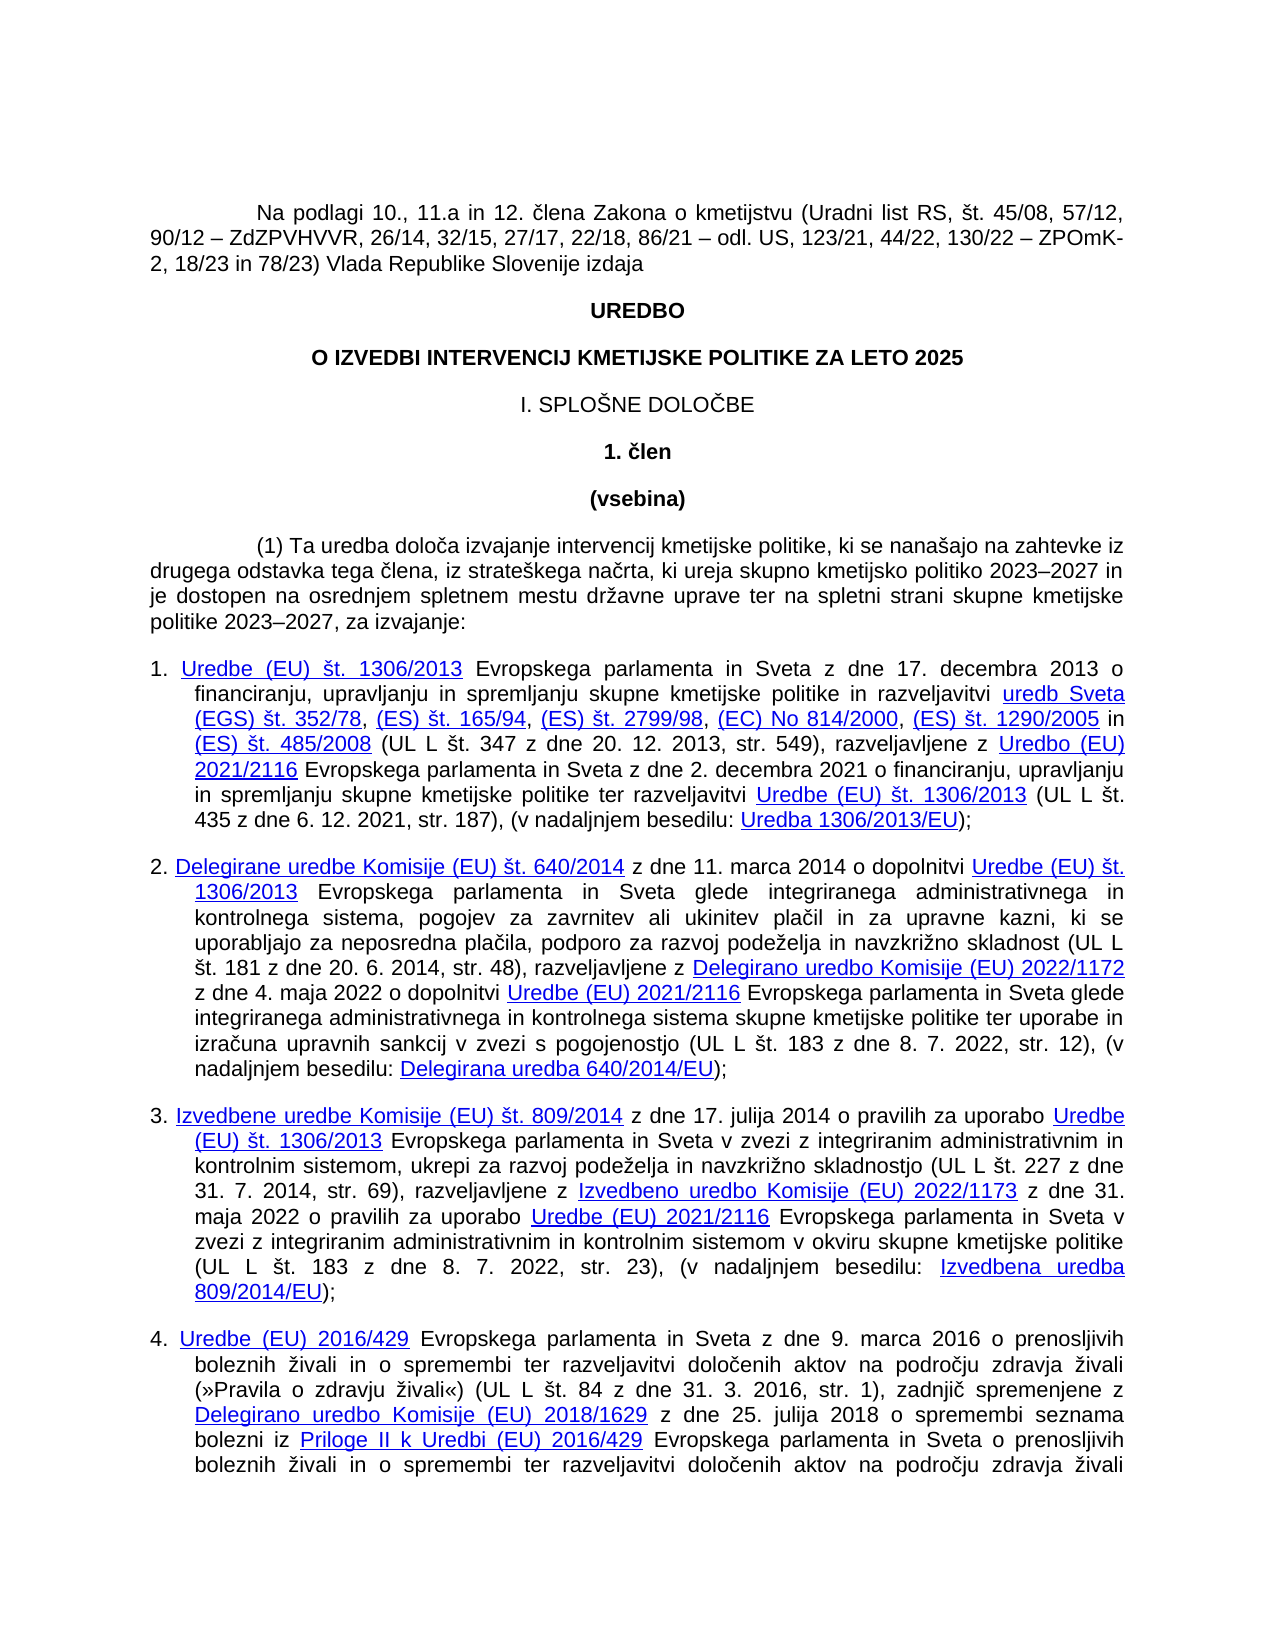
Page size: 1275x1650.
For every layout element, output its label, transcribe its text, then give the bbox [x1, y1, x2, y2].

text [150, 1326, 1125, 1477]
text 3. Izvedbene uredbe Komisije (EU) št. 809/2014 z dne 17. julija 2014 o pravilih za uporabo Uredbe (EU) št. 1306/2013 Evropskega parlamenta in Sveta v zvezi z integriranim administrativnim in kontrolnim sistemom, ukrepi za razvoj podeželja in navzkrižno skladnostjo (UL L št. 227 z dne 31. 7. 2014, str. 69), razveljavljene z Izvedbeno uredbo Komisije (EU) 2022/1173 z dne 31. maja 2022 o pravilih za uporabo Uredbe (EU) 2021/2116 Evropskega parlamenta in Sveta v zvezi z integriranim administrativnim in kontrolnim sistemom v okviru skupne kmetijske politike (UL L št. 183 z dne 8. 7. 2022, str. 23), (v nadaljnjem besedilu: Izvedbena uredba 809/2014/EU); [150, 1103, 1125, 1304]
text 2. Delegirane uredbe Komisije (EU) št. 640/2014 z dne 11. marca 2014 o dopolnitvi Uredbe (EU) št. 1306/2013 Evropskega parlamenta in Sveta glede integriranega administrativnega in kontrolnega sistema, pogojev za zavrnitev ali ukinitev plačil in za upravne kazni, ki se uporabljajo za neposredna plačila, podporo za razvoj podeželja in navzkrižno skladnost (UL L št. 181 z dne 20. 6. 2014, str. 48), razveljavljene z Delegirano uredbo Komisije (EU) 2022/1172 z dne 4. maja 2022 o dopolnitvi Uredbe (EU) 2021/2116 Evropskega parlamenta in Sveta glede integriranega administrativnega in kontrolnega sistema skupne kmetijske politike ter uporabe in izračuna upravnih sankcij v zvezi s pogojenostjo (UL L št. 183 z dne 8. 7. 2022, str. 12), (v nadaljnjem besedilu: Delegirana uredba 640/2014/EU); [150, 854, 1125, 1081]
text UREDBO [150, 297, 1125, 323]
text 1. člen [150, 389, 1125, 436]
text Na podlagi 10., 11.a in 12. člena Zakona o kmetijstvu (Uradni list RS, št. 45/08, 57/12, 90/12 – ZdZPVHVVR, 26/14, 32/15, 27/17, 22/18, 86/21 – odl. US, 123/21, 44/22, 130/22 – ZPOmK-2, 18/23 in 78/23) Vlada Republike Slovenije izdaja [150, 150, 1125, 276]
text I. SPLOŠNE DOLOČBE [150, 342, 1125, 389]
text (1) Ta uredba določa izvajanje intervencij kmetijske politike, ki se nanašajo na zahtevke iz drugega odstavka tega člena, iz strateškega načrta, ki ureja skupno kmetijsko politiko 2023–2027 in je dostopen na osrednjem spletnem mestu državne uprave ter na spletni strani skupne kmetijske politike 2023–2027, za izvajanje: [150, 508, 1125, 634]
text (vsebina) [150, 436, 1125, 508]
text 1. Uredbe (EU) št. 1306/2013 Evropskega parlamenta in Sveta z dne 17. decembra 2013 o financiranju, upravljanju in spremljanju skupne kmetijske politike in razveljavitvi uredb Sveta (EGS) št. 352/78, (ES) št. 165/94, (ES) št. 2799/98, (EC) No 814/2000, (ES) št. 1290/2005 in (ES) št. 485/2008 (UL L št. 347 z dne 20. 12. 2013, str. 549), razveljavljene z Uredbo (EU) 2021/2116 Evropskega parlamenta in Sveta z dne 2. decembra 2021 o financiranju, upravljanju in spremljanju skupne kmetijske politike ter razveljavitvi Uredbe (EU) št. 1306/2013 (UL L št. 435 z dne 6. 12. 2021, str. 187), (v nadaljnjem besedilu: Uredba 1306/2013/EU); [150, 656, 1125, 832]
